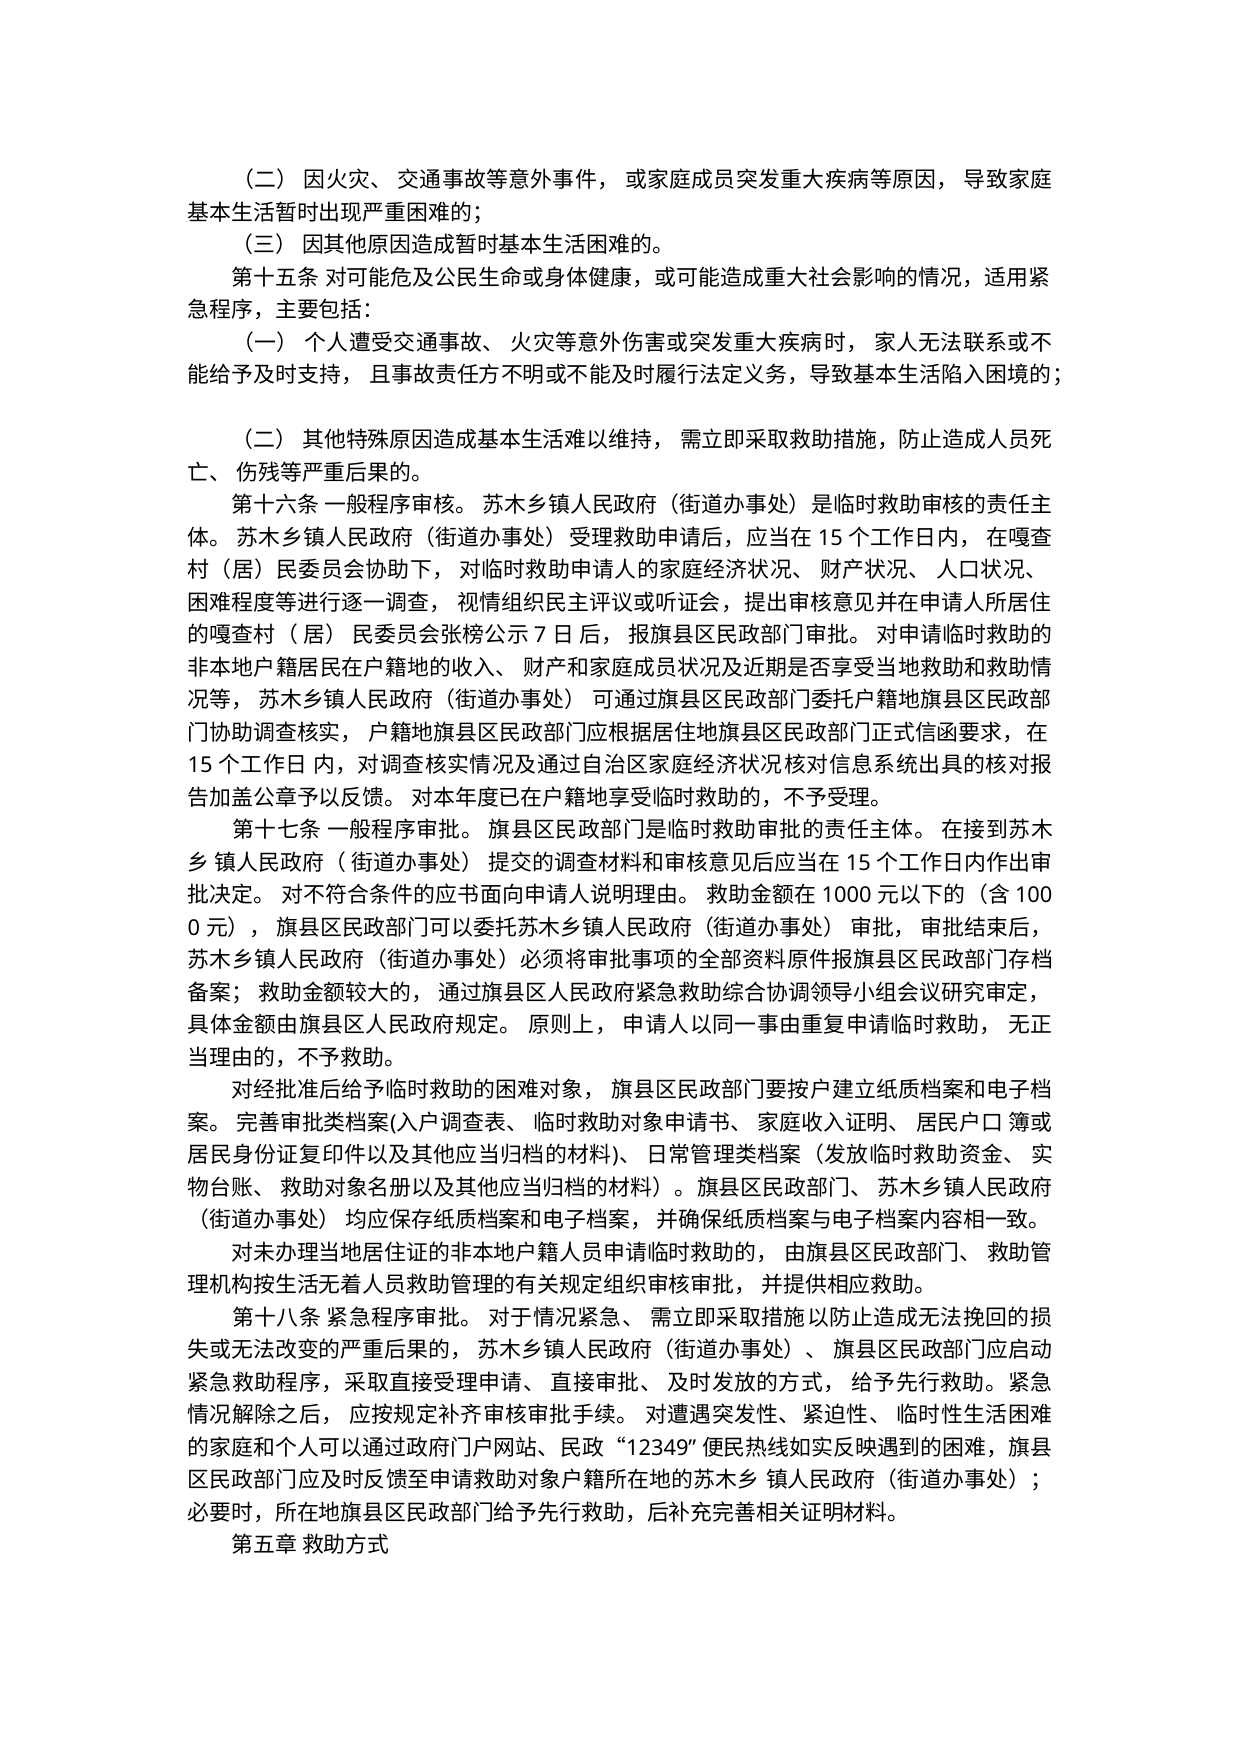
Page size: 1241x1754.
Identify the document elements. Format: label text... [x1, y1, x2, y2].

text （三） 因其他原因造成暂时基本生活困难的。 [187, 227, 1053, 259]
text 第十七条 一般程序审批。 旗县区民政部门是临时救助审批的责任主体。 在接到苏木乡 镇人民政府（ 街道办事处） 提交的调‍查材料和审核意见后应当在 15 个工作日内作出审批决定。 对不‍符合条件的应书面向申请人说明理由。 救助金额在 1000 元以下‍的（含 1000 元）， 旗县区民政部门可以委托苏木乡镇人民政府（街‍道办事处） 审批， 审批结束后， 苏木乡镇人民政府（街道办事处）‍必须将审批事项的全部资料原件报旗县区民政部门存档备案； 救‍助金额较大的， 通过旗县区人民政府紧急救助综合协调领导小组‍会议研究审定， 具体金额由旗县区人民政府规定。 原则上， 申请‍人以同一事由重复申请临时救助， 无正当理由的，不予救助。 [187, 812, 1053, 1072]
text 第十六条 一般程序审核。 苏木乡镇人民政府（街道办事处）‍是临时救助审核的责任主体。 苏木乡镇人民政府（街道办事处）‍受理救助申请后，应当在 15 个工作日内， 在嘎查村（居）民委‍员会协助下， 对临时救助申请人的家庭经济状况、 财产状况、 人‍口状况、 困难程度等进行逐一调查， 视情组织民主评议或听证会，‍提出审核意见并在申请人所居住的嘎查村（ 居） 民委员会张榜公‍示 7 日 后， 报旗县区民政部门审批。 对申请临时救助的非本地户‍籍居民在户籍地的收入、 财产和家庭成员状况及近期是否享受当‍地救助和救助情况等， 苏木乡镇人民政府（街道办事处） 可通过‍旗县区民政部门委托户籍地旗县区民政部门协助调查核实， 户籍‍地旗县区民政部门应根据居住地旗县区民政部门正式信函要求，‍在 15 个工作日 内，对调查核实情况及通过自治区家庭经济状况‍核对信息系统出具的核对报告加盖公章予以反馈。 对本年度已在‍户籍地享受临时救助的，不予受理。 [187, 487, 1053, 812]
text 第十五条 对可能危及公民生命或身体健康，或可能造成重大社会影响的情况，适用紧急程序，主要包括： [187, 259, 1053, 324]
text （二） 其他特殊原因造成基本生活难以维持， 需立即采取救‍助措施，防止造成人员死亡、 伤残等严重后果的。 [187, 422, 1053, 487]
text 对经批准后给予临时救助的困难对象， 旗县区民政部门要按‍户建立纸质档案和电子档案。 完善审批类档案(入户调查表、 临‍时救助对象申请书、 家庭收入证明、 居民户口 簿或居民身份证复‍印件以及其他应当归档的材料)、 日常管理类档案（发放临时救‍助资金、 实物台账、 救助对象名册以及其他应当归档的材料）。‍旗县区民政部门、 苏木乡镇人民政府（街道办事处） 均应保存纸‍质档案和电子档案， 并确保纸质档案与电子档案内容相一致。 [187, 1072, 1053, 1234]
text （一） 个人遭受交通事故、 火灾等意外伤害或突发重大疾病‍时， 家人无法联系或不能给予及时支持， 且事故责任方不明或不‍能及时履行法定义务，导致基本生活陷入困境的； [187, 324, 1053, 422]
text 第五章 救助方式 [187, 1527, 1053, 1559]
text 第十八条 紧急程序审批。 对于情况紧急、 需立即采取措施‍以防止造成无法挽回的损失或无法改变的严重后果的， 苏木乡镇人民政府（街道办事处）、 旗县区民政部门应启动紧急救助程序，‍采取直接受理申请、 直接审批、 及时发放的方式， 给予先行救助。‍紧急情况解除之后， 应按规定补齐审核审批手续。 对遭遇突发性、‍紧迫性、 临时性生活困难的家庭和个人可以通过政府门户网站、‍民政“12349” 便民热线如实反映遇到的困难，旗县区民政部门‍应及时反馈至申请救助对象户籍所在地的苏木乡 镇人民政府（街‍道办事处）；必要时，所在地旗县区民政部门给予先行救助，后‍补充完善相关证明材料。 [187, 1299, 1053, 1527]
text 对未办理当地居住证的非本地户籍人员申请临时救助的， 由‍旗县区民政部门、 救助管理机构按生活无着人员救助管理的有关‍规定组织审核审批， 并提供相应救助。 [187, 1234, 1053, 1299]
text （二） 因火灾、 交通事故等意外事件， 或家庭成员突发重大‍疾病等原因， 导致家庭基本生活暂时出现严重困难的； [187, 162, 1053, 227]
